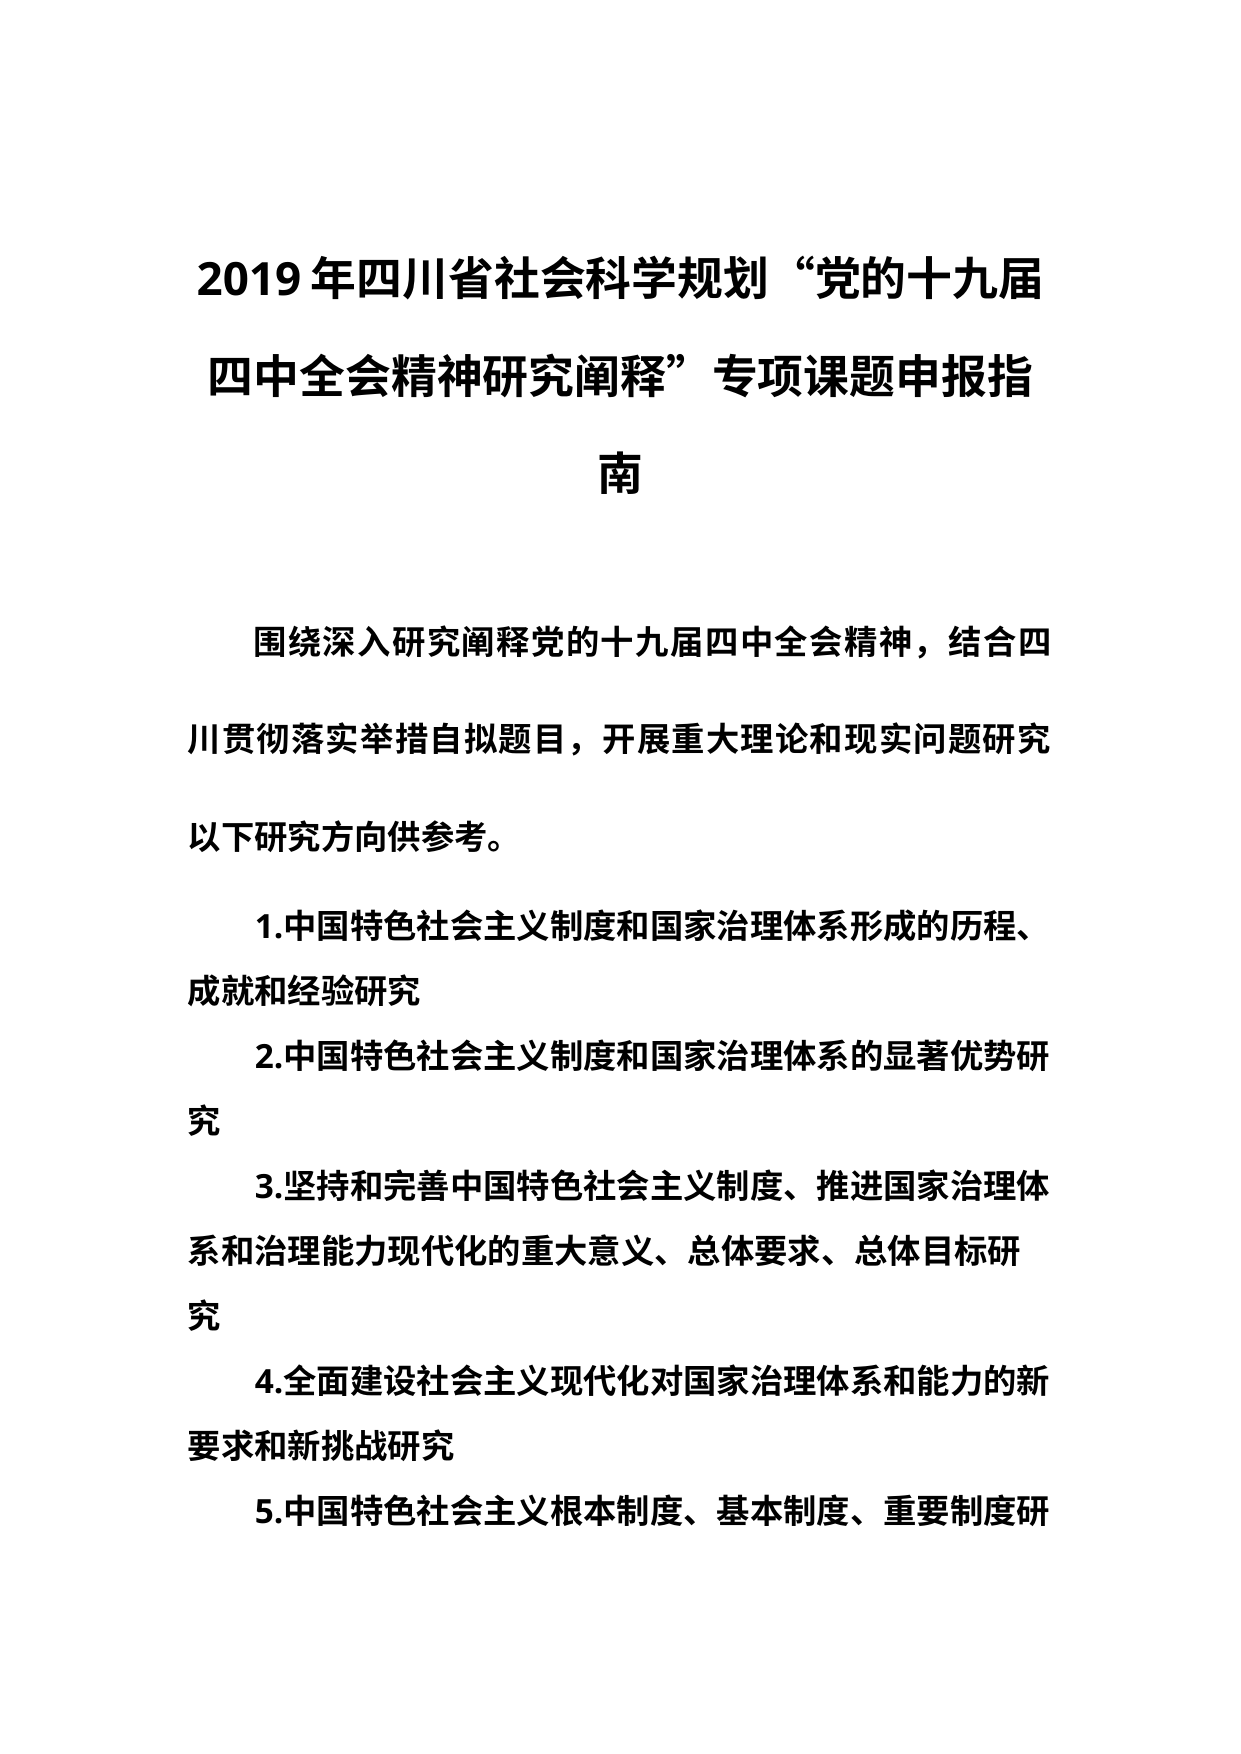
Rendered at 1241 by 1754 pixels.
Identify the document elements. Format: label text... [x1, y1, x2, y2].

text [187, 1476, 1053, 1541]
text 围绕深入研究阐释党的十九届四中全会精神，结合四川贯彻落实举措自拟题目，开展重大理论和现实问题研究。以下研究方向供参考。 [187, 607, 1053, 867]
text 4.全面建设社会主义现代化对国家治理体系和能力的新要求和新挑战研究 [187, 1346, 1053, 1476]
text 3.坚持和完善中国特色社会主义制度、推进国家治理体系和治理能力现代化的重大意义、总体要求、总体目标研究 [187, 1151, 1053, 1346]
text 2.中国特色社会主义制度和国家治理体系的显著优势研究 [187, 1021, 1053, 1151]
text 1.中国特色社会主义制度和国家治理体系形成的历程、成就和经验研究 [187, 891, 1053, 1021]
text 2019年四川省社会科学规划“党的十九届四中全会精神研究阐释”专项课题申报指南 [187, 227, 1053, 519]
